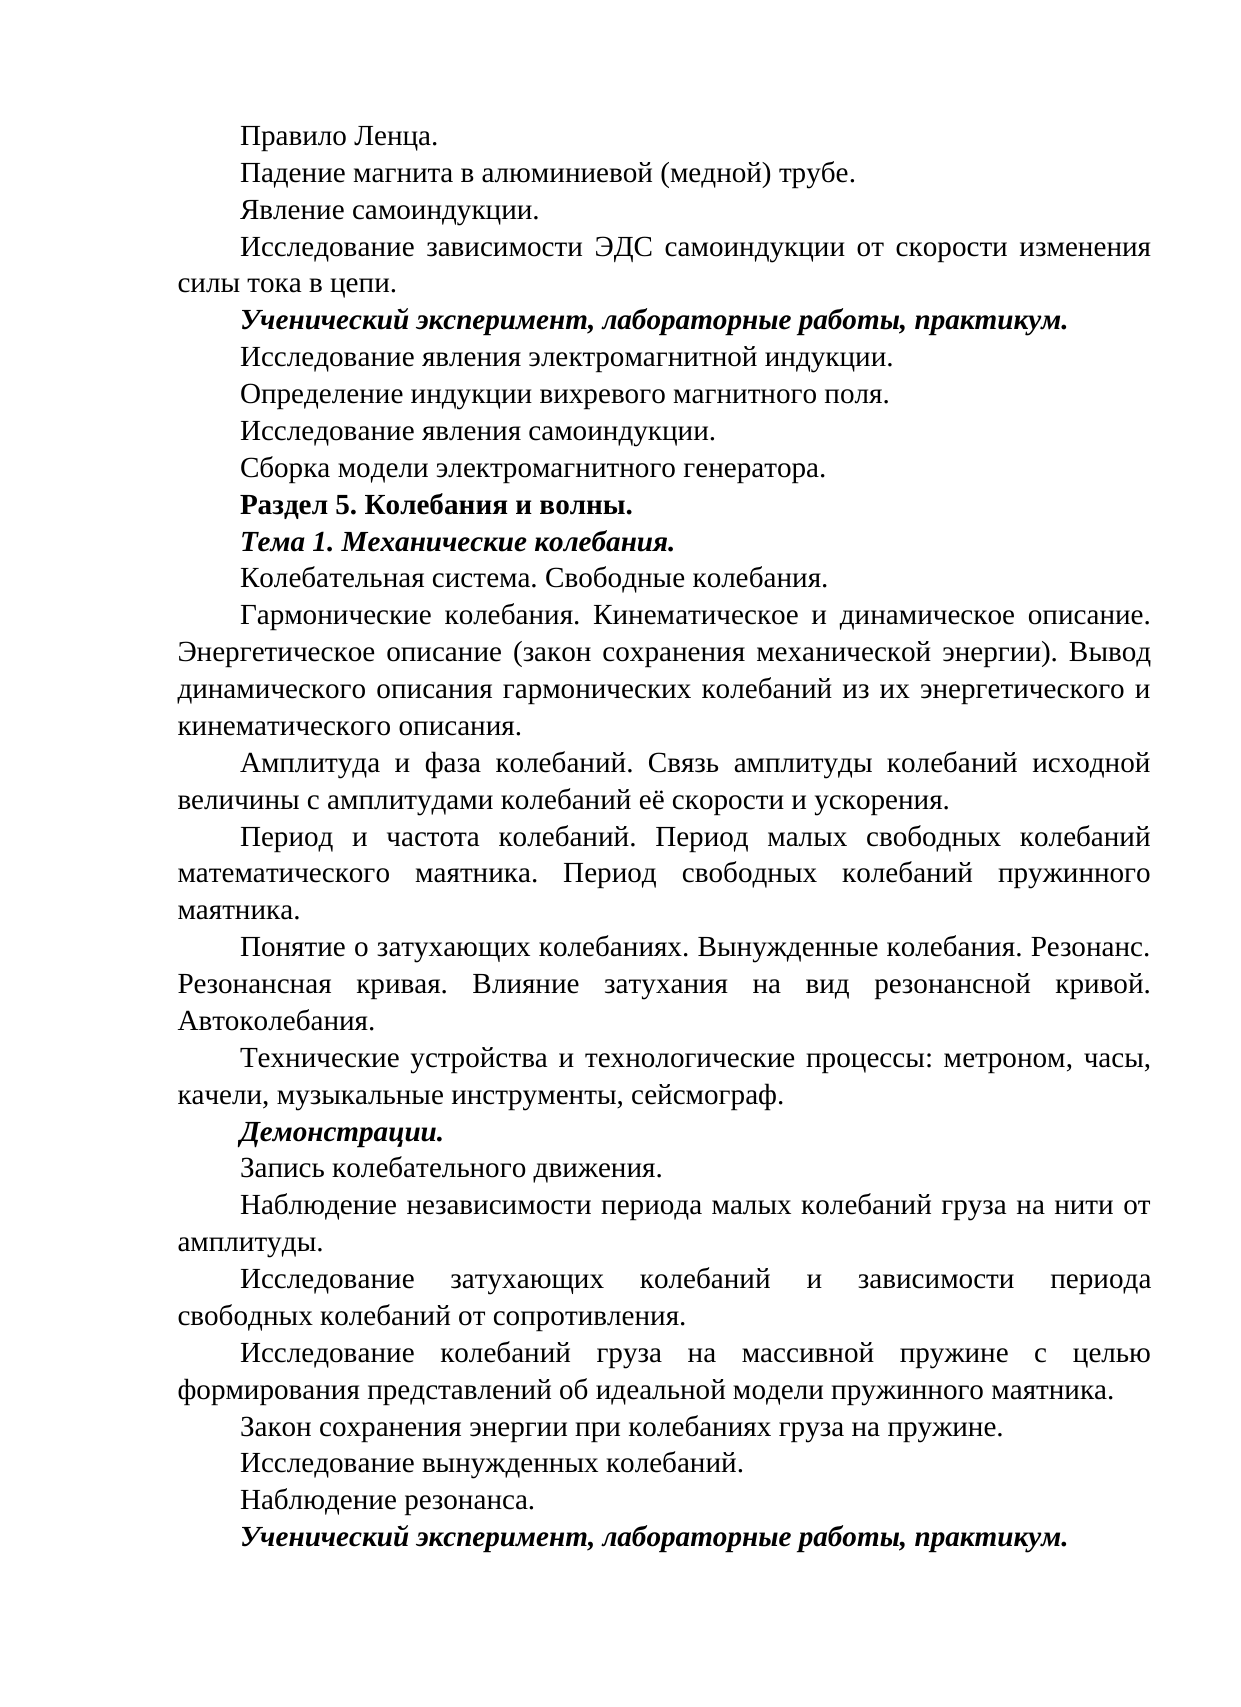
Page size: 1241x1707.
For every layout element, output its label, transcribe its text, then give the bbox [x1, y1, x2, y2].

text Раздел 5. Колебания и волны. [177, 487, 1152, 520]
text Запись колебательного движения. [177, 1151, 1152, 1184]
text Амплитуда и фаза колебаний. Связь амплитуды колебаний исходной величины с амплитудами колебаний её скорости и ускорения. [177, 745, 1152, 815]
text Исследование явления самоиндукции. [177, 413, 1152, 447]
text Гармонические колебания. Кинематическое и динамическое описание. Энергетическое описание (закон сохранения механической энергии). Вывод динамического описания гармонических колебаний из их энергетического и кинематического описания. [177, 597, 1152, 742]
text Понятие о затухающих колебаниях. Вынужденные колебания. Резонанс. Резонансная кривая. Влияние затухания на вид резонансной кривой. Автоколебания. [177, 929, 1152, 1037]
text Наблюдение независимости периода малых колебаний груза на нити от амплитуды. [177, 1187, 1152, 1258]
text Наблюдение резонанса. [177, 1482, 1152, 1516]
text Сборка модели электромагнитного генератора. [177, 450, 1152, 483]
text Колебательная система. Свободные колебания. [177, 561, 1152, 594]
text Исследование вынужденных колебаний. [177, 1446, 1152, 1479]
text Ученический эксперимент, лабораторные работы, практикум. [177, 302, 1152, 336]
text Определение индукции вихревого магнитного поля. [177, 376, 1152, 410]
text Исследование зависимости ЭДС самоиндукции от скорости изменения силы тока в цепи. [177, 229, 1152, 299]
text Падение магнита в алюминиевой (медной) трубе. [177, 155, 1152, 188]
text Правило Ленца. [177, 118, 1152, 152]
text Исследование колебаний груза на массивной пружине с целью формирования представлений об идеальной модели пружинного маятника. [177, 1335, 1152, 1405]
text Демонстрации. [177, 1114, 1152, 1147]
text Технические устройства и технологические процессы: метроном, часы, качели, музыкальные инструменты, сейсмограф. [177, 1040, 1152, 1110]
text Период и частота колебаний. Период малых свободных колебаний математического маятника. Период свободных колебаний пружинного маятника. [177, 819, 1152, 926]
text Тема 1. Механические колебания. [177, 524, 1152, 557]
text Закон сохранения энергии при колебаниях груза на пружине. [177, 1409, 1152, 1442]
text Ученический эксперимент, лабораторные работы, практикум. [177, 1519, 1152, 1553]
text Исследование затухающих колебаний и зависимости периода свободных колебаний от сопротивления. [177, 1261, 1152, 1332]
text Явление самоиндукции. [177, 192, 1152, 225]
text Исследование явления электромагнитной индукции. [177, 339, 1152, 373]
